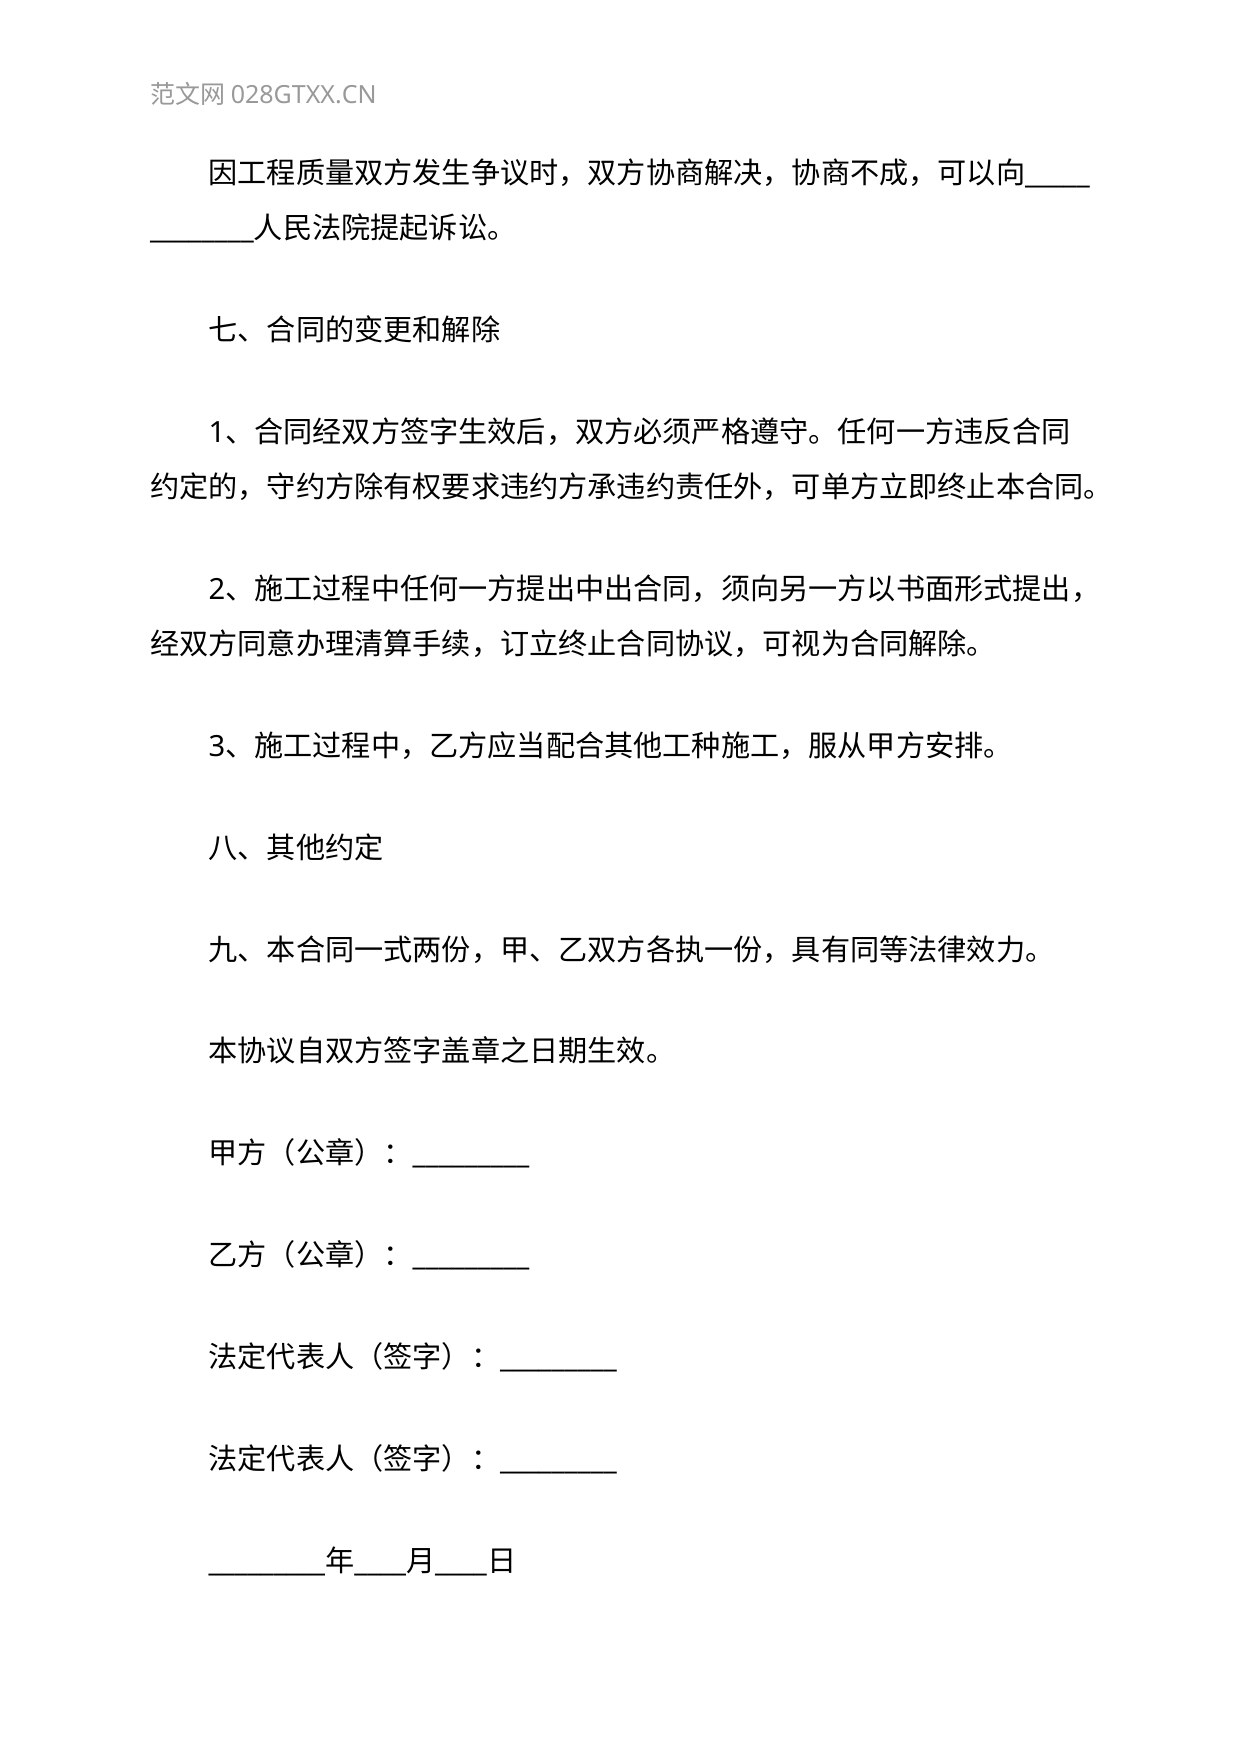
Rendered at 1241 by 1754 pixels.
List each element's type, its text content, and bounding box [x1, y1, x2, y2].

text 3、施工过程中，乙方应当配合其他工种施工，服从甲方安排。 [150, 722, 1090, 765]
text 甲方（公章）：_________ [150, 1129, 1090, 1172]
text 八、其他约定 [150, 824, 1090, 867]
text 法定代表人（签字）：_________ [150, 1436, 1090, 1478]
text 1、合同经双方签字生效后，双方必须严格遵守。任何一方违反合同约定的，守约方除有权要求违约方承违约责任外，可单方立即终止本合同。 [150, 409, 1090, 506]
text 法定代表人（签字）：_________ [150, 1333, 1090, 1376]
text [150, 1537, 1090, 1580]
text 乙方（公章）：_________ [150, 1232, 1090, 1274]
text 九、本合同一式两份，甲、乙双方各执一份，具有同等法律效力。 [150, 926, 1090, 968]
text 2、施工过程中任何一方提出中出合同，须向另一方以书面形式提出，经双方同意办理清算手续，订立终止合同协议，可视为合同解除。 [150, 566, 1090, 663]
text 本协议自双方签字盖章之日期生效。 [150, 1028, 1090, 1070]
text 七、合同的变更和解除 [150, 307, 1090, 349]
text 因工程质量双方发生争议时，双方协商解决，协商不成，可以向_____________人民法院提起诉讼。 [150, 150, 1090, 247]
